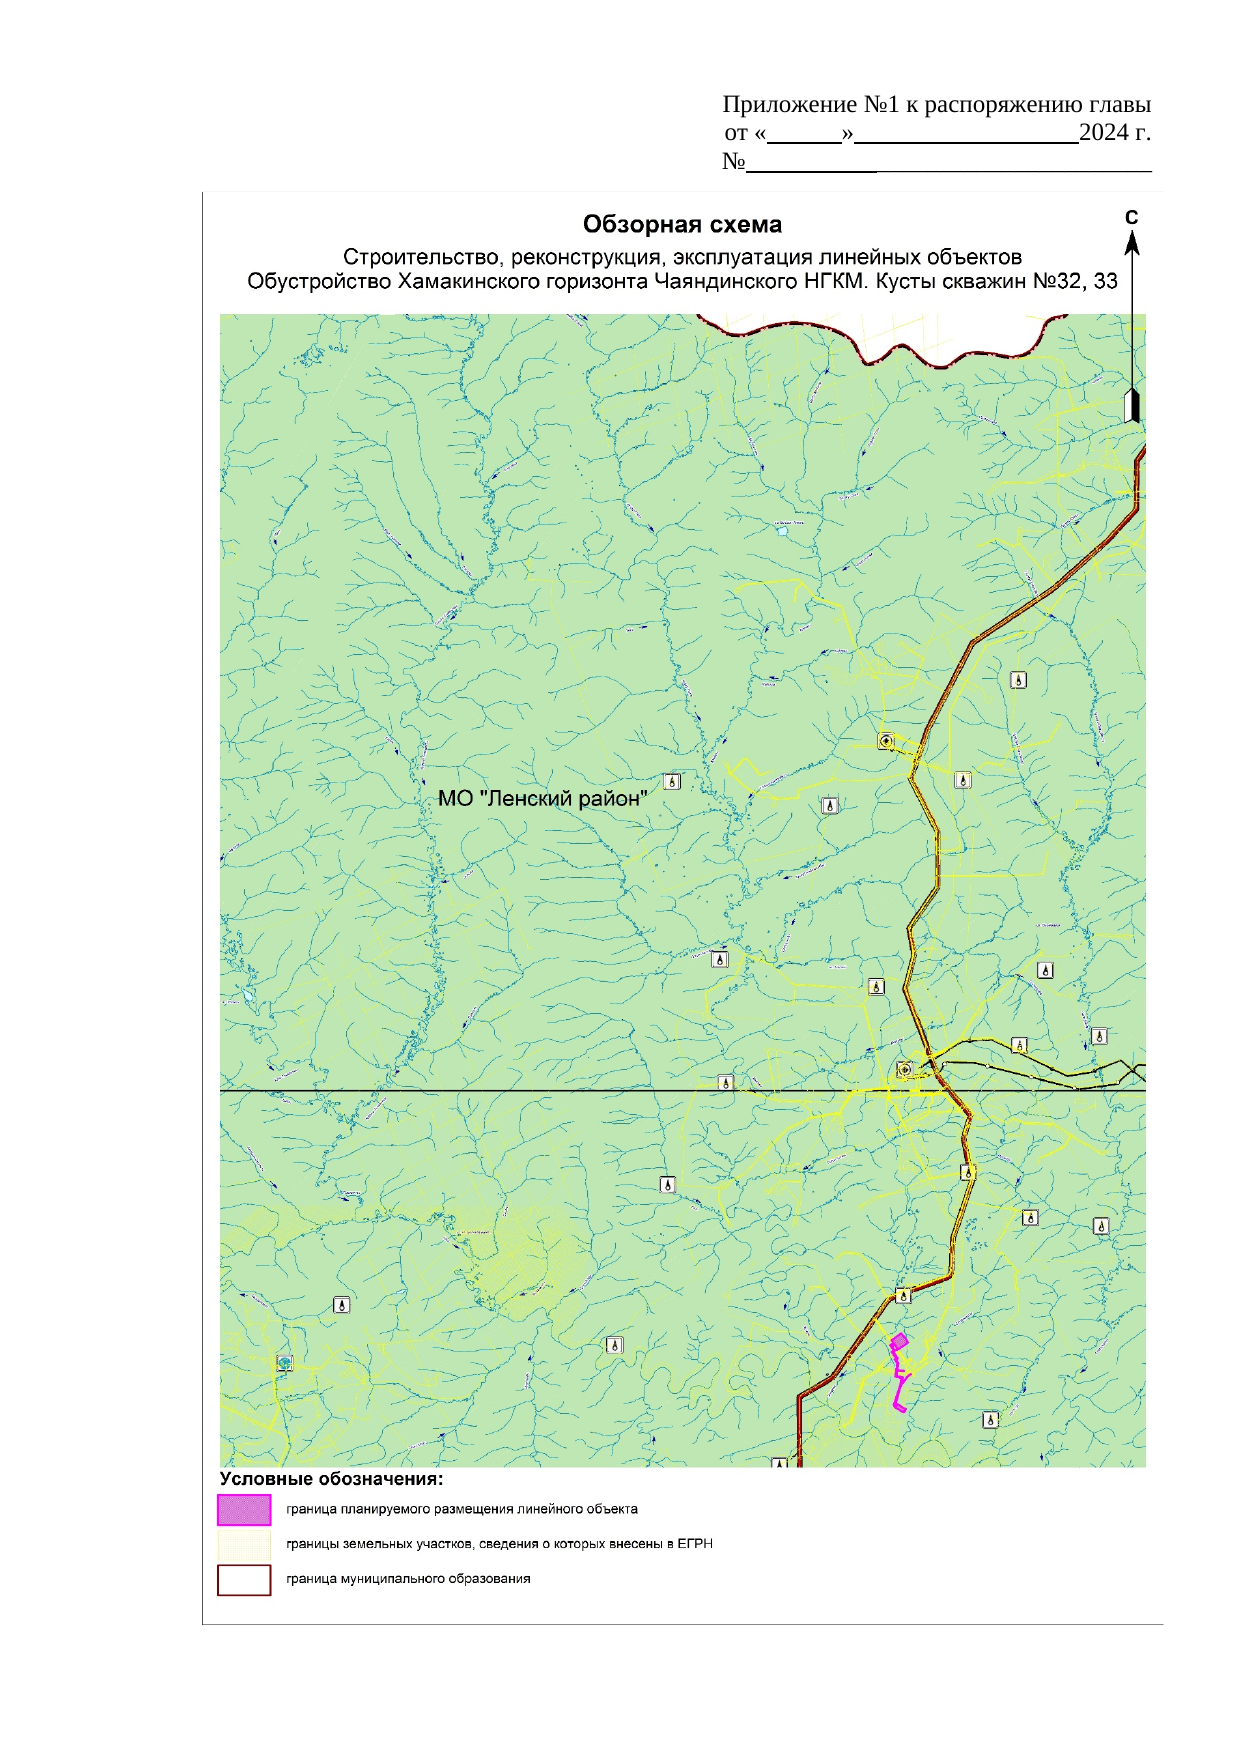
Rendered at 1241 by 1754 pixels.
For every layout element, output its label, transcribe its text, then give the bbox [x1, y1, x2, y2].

text Приложение №1 к распоряжению главы [133, 89, 1152, 117]
text от « » 2024 г. [133, 117, 1152, 146]
picture [132, 175, 1170, 1642]
text № ______________________ [133, 146, 1152, 175]
